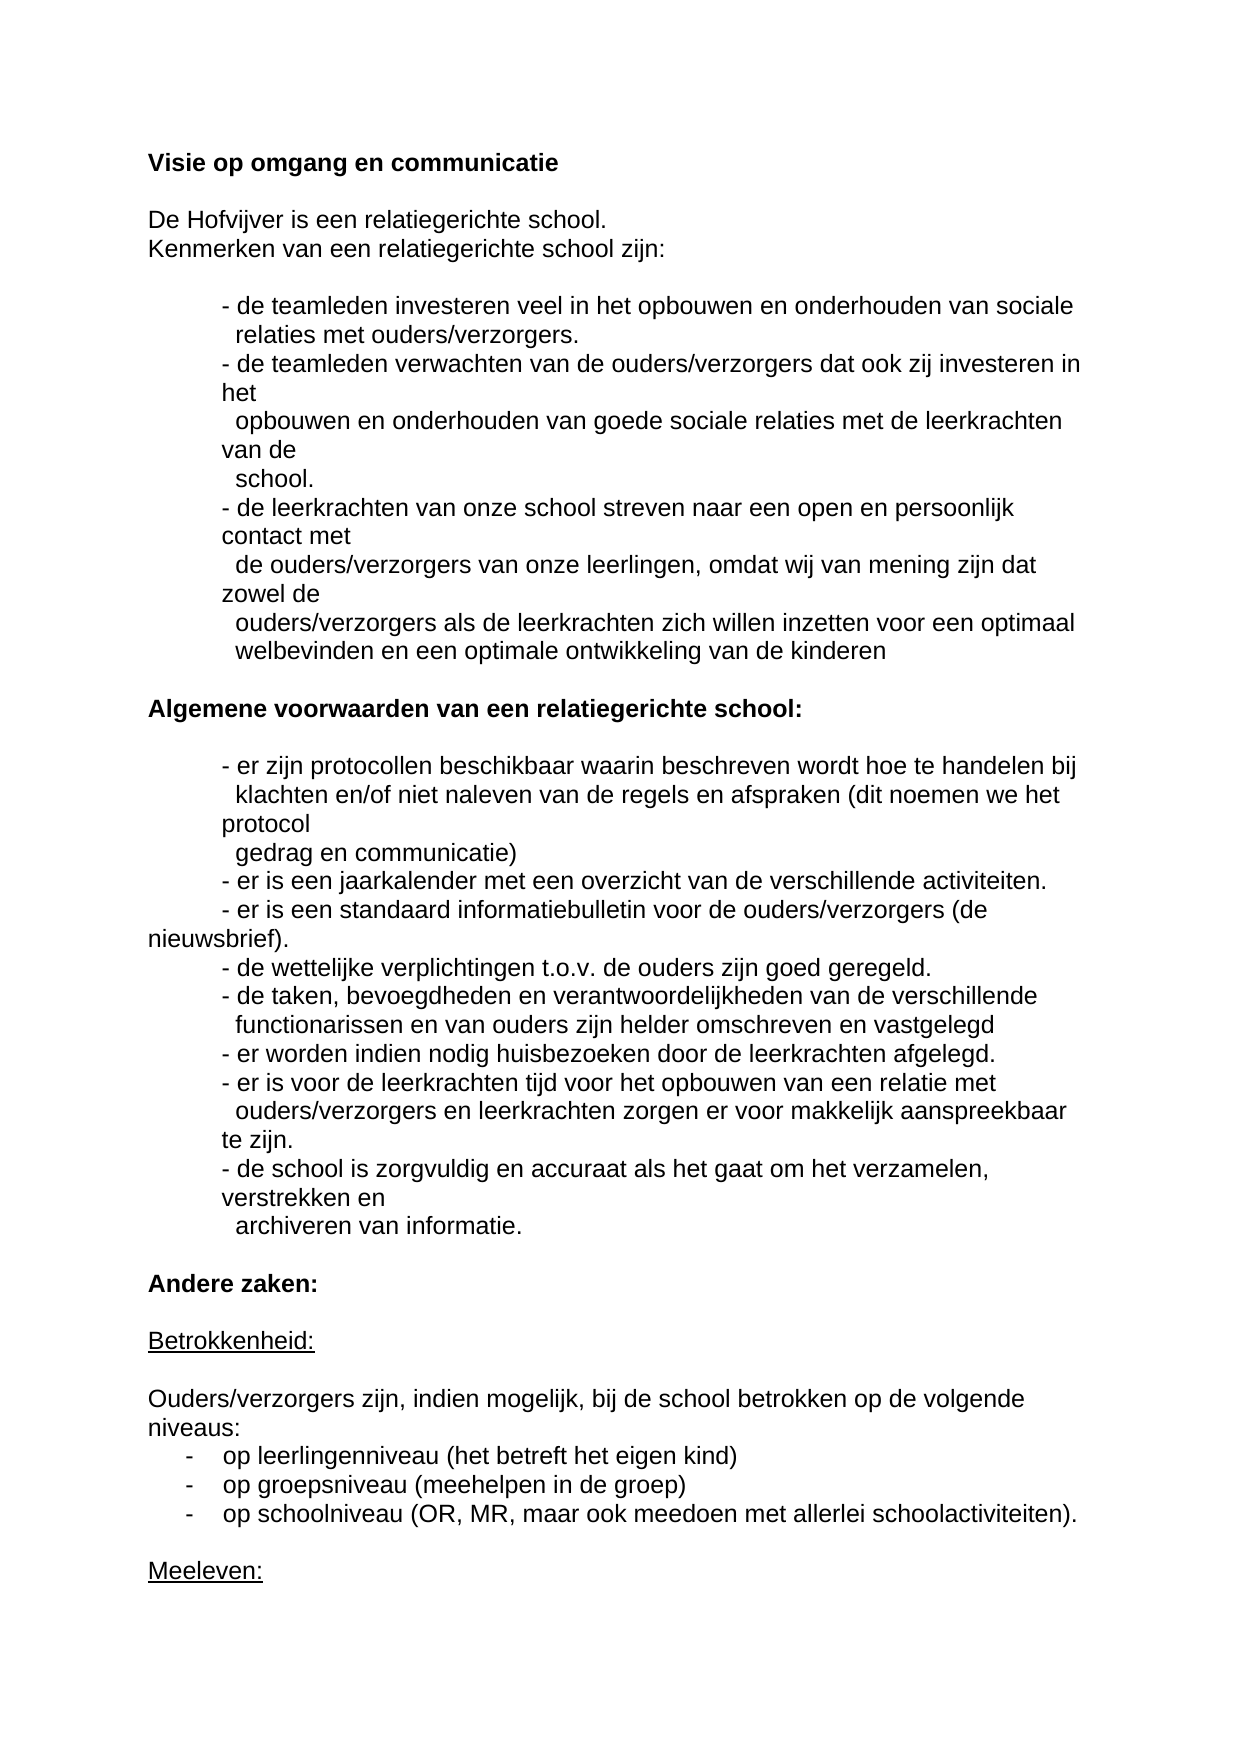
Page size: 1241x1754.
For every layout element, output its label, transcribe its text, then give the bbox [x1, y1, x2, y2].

text ouders/verzorgers en leerkrachten zorgen er voor makkelijk aanspreekbaar te zijn. [221, 1096, 1093, 1154]
text Andere zaken: [148, 1269, 1093, 1298]
text welbevinden en een optimale ontwikkeling van de kinderen [221, 636, 1093, 665]
text relaties met ouders/verzorgers. [221, 320, 1093, 349]
text Betrokkenheid: [148, 1326, 1093, 1355]
text - de teamleden verwachten van de ouders/verzorgers dat ook zij investeren in het [221, 349, 1093, 406]
text - de school is zorgvuldig en accuraat als het gaat om het verzamelen, verstrekken en [221, 1154, 1093, 1211]
text - er is voor de leerkrachten tijd voor het opbouwen van een relatie met [221, 1068, 1093, 1096]
text Algemene voorwaarden van een relatiegerichte school: [148, 694, 1093, 723]
text - de taken, bevoegdheden en verantwoordelijkheden van de verschillende [221, 981, 1093, 1010]
list op schoolniveau (OR, MR, maar ook meedoen met allerlei schoolactiviteiten). [185, 1499, 1093, 1528]
text school. [221, 464, 1093, 493]
text - er worden indien nodig huisbezoeken door de leerkrachten afgelegd. [148, 1039, 1093, 1068]
text de ouders/verzorgers van onze leerlingen, omdat wij van mening zijn dat zowel de [221, 550, 1093, 608]
text Meeleven: [148, 1556, 1093, 1585]
text - de teamleden investeren veel in het opbouwen en onderhouden van sociale [221, 291, 1093, 320]
text - er zijn protocollen beschikbaar waarin beschreven wordt hoe te handelen bij klachten en/of niet naleven van de regels en afspraken (dit noemen we het protocol gedrag en communicatie) [221, 751, 1093, 866]
text ouders/verzorgers als de leerkrachten zich willen inzetten voor een optimaal [221, 608, 1093, 636]
text - er is een standaard informatiebulletin voor de ouders/verzorgers (de nieuwsbrief). [148, 895, 1093, 953]
text De Hofvijver is een relatiegerichte school. [148, 205, 1093, 234]
text - de wettelijke verplichtingen t.o.v. de ouders zijn goed geregeld. [148, 953, 1093, 981]
text - er is een jaarkalender met een overzicht van de verschillende activiteiten. [148, 866, 1093, 895]
text Visie op omgang en communicatie [148, 148, 1093, 176]
text archiveren van informatie. [221, 1211, 1093, 1240]
text - de leerkrachten van onze school streven naar een open en persoonlijk contact met [221, 493, 1093, 550]
text opbouwen en onderhouden van goede sociale relaties met de leerkrachten van de [221, 406, 1093, 464]
list op groepsniveau (meehelpen in de groep) [185, 1470, 1093, 1499]
text Kenmerken van een relatiegerichte school zijn: [148, 234, 1093, 263]
text functionarissen en van ouders zijn helder omschreven en vastgelegd [221, 1010, 1093, 1039]
list op leerlingenniveau (het betreft het eigen kind) [185, 1441, 1093, 1470]
text Ouders/verzorgers zijn, indien mogelijk, bij de school betrokken op de volgende niveaus: [148, 1384, 1093, 1441]
